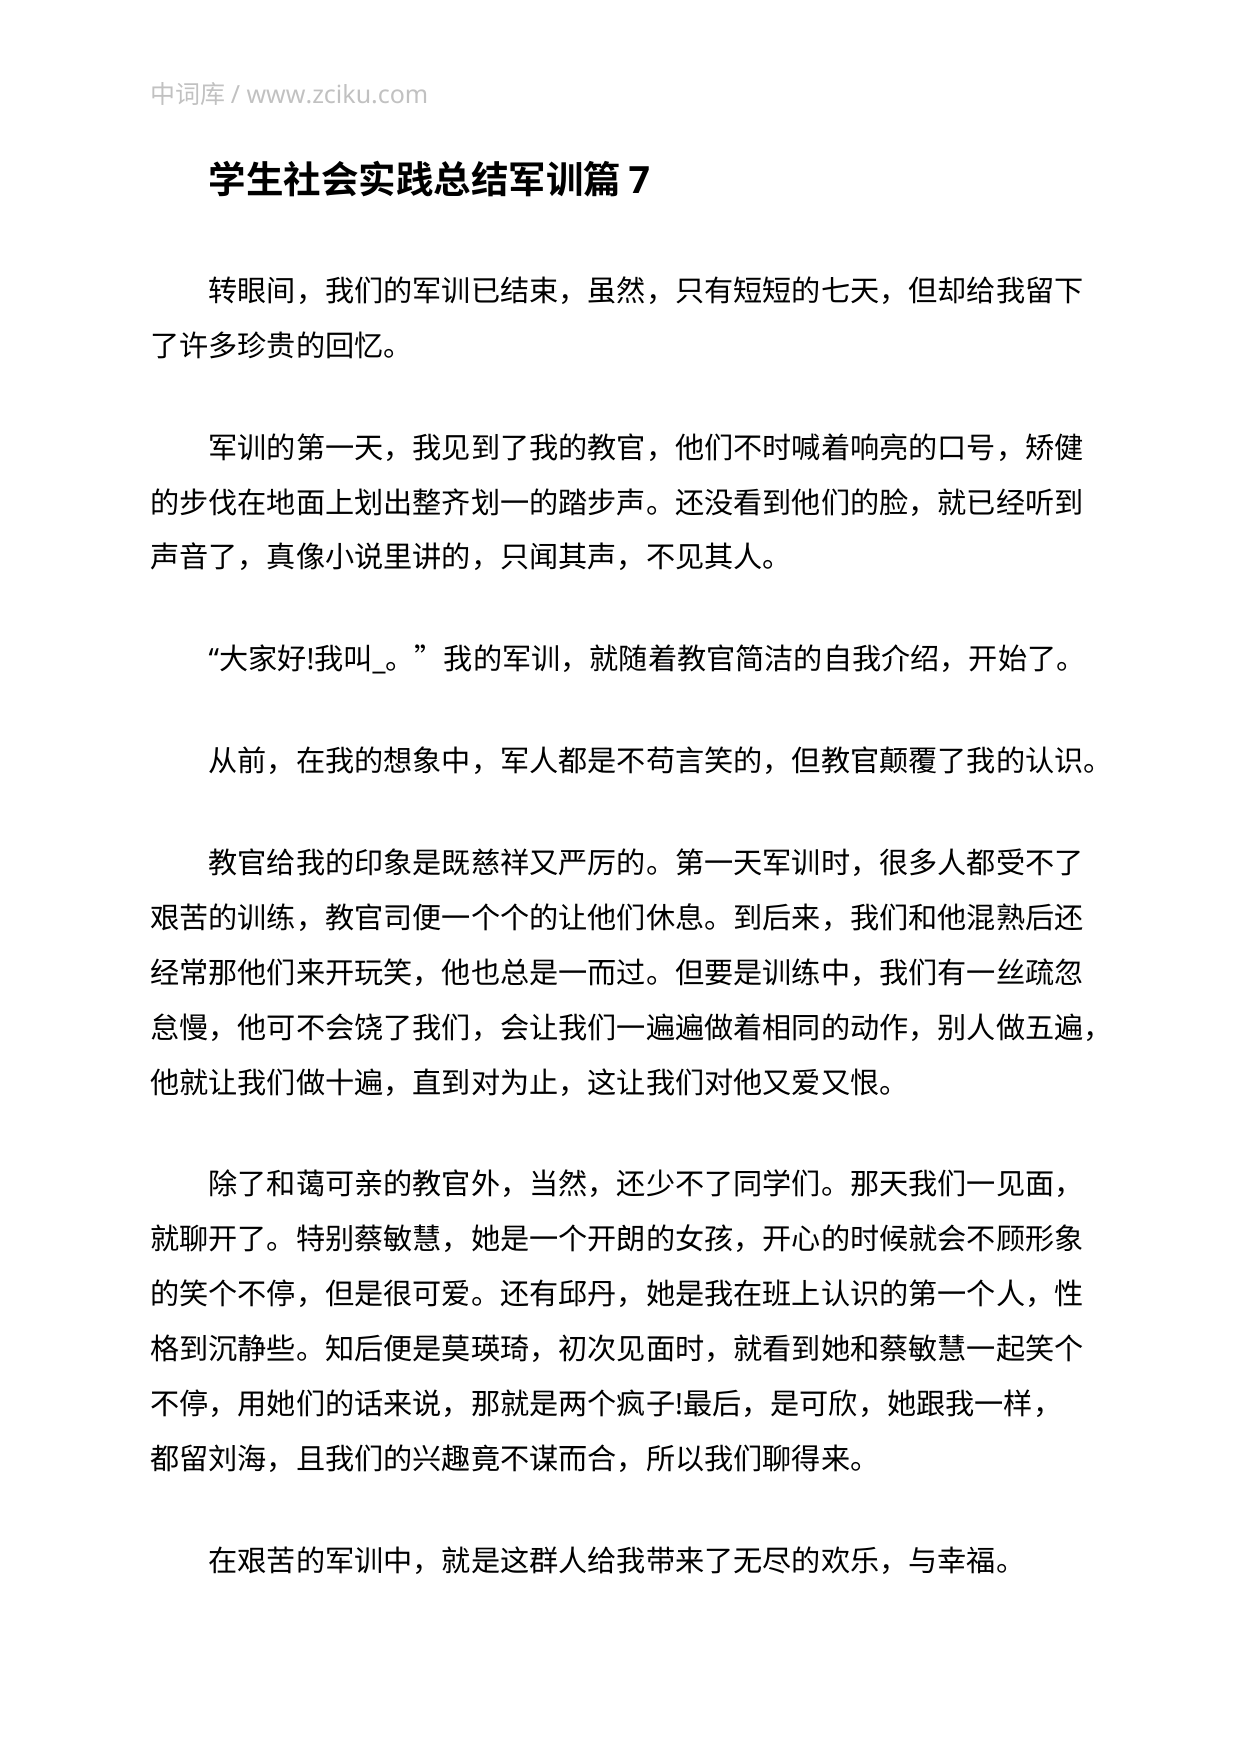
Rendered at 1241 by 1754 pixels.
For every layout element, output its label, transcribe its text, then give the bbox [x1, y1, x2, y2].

text 学生社会实践总结军训篇7 [150, 150, 1090, 204]
text 教官给我的印象是既慈祥又严厉的。第一天军训时，很多人都受不了艰苦的训练，教官司便一个个的让他们休息。到后来，我们和他混熟后还经常那他们来开玩笑，他也总是一而过。但要是训练中，我们有一丝疏忽怠慢，他可不会饶了我们，会让我们一遍遍做着相同的动作，别人做五遍，他就让我们做十遍，直到对为止，这让我们对他又爱又恨。 [150, 839, 1090, 1101]
text 从前，在我的想象中，军人都是不苟言笑的，但教官颠覆了我的认识。 [150, 738, 1090, 780]
text 军训的第一天，我见到了我的教官，他们不时喊着响亮的口号，矫健的步伐在地面上划出整齐划一的踏步声。还没看到他们的脸，就已经听到声音了，真像小说里讲的，只闻其声，不见其人。 [150, 424, 1090, 576]
text “大家好!我叫_。”我的军训，就随着教官简洁的自我介绍，开始了。 [150, 636, 1090, 678]
text 转眼间，我们的军训已结束，虽然，只有短短的七天，但却给我留下了许多珍贵的回忆。 [150, 268, 1090, 365]
text 除了和蔼可亲的教官外，当然，还少不了同学们。那天我们一见面，就聊开了。特别蔡敏慧，她是一个开朗的女孩，开心的时候就会不顾形象的笑个不停，但是很可爱。还有邱丹，她是我在班上认识的第一个人，性格到沉静些。知后便是莫瑛琦，初次见面时，就看到她和蔡敏慧一起笑个不停，用她们的话来说，那就是两个疯子!最后，是可欣，她跟我一样，都留刘海，且我们的兴趣竟不谋而合，所以我们聊得来。 [150, 1161, 1090, 1478]
text 在艰苦的军训中，就是这群人给我带来了无尽的欢乐，与幸福。 [150, 1537, 1090, 1579]
